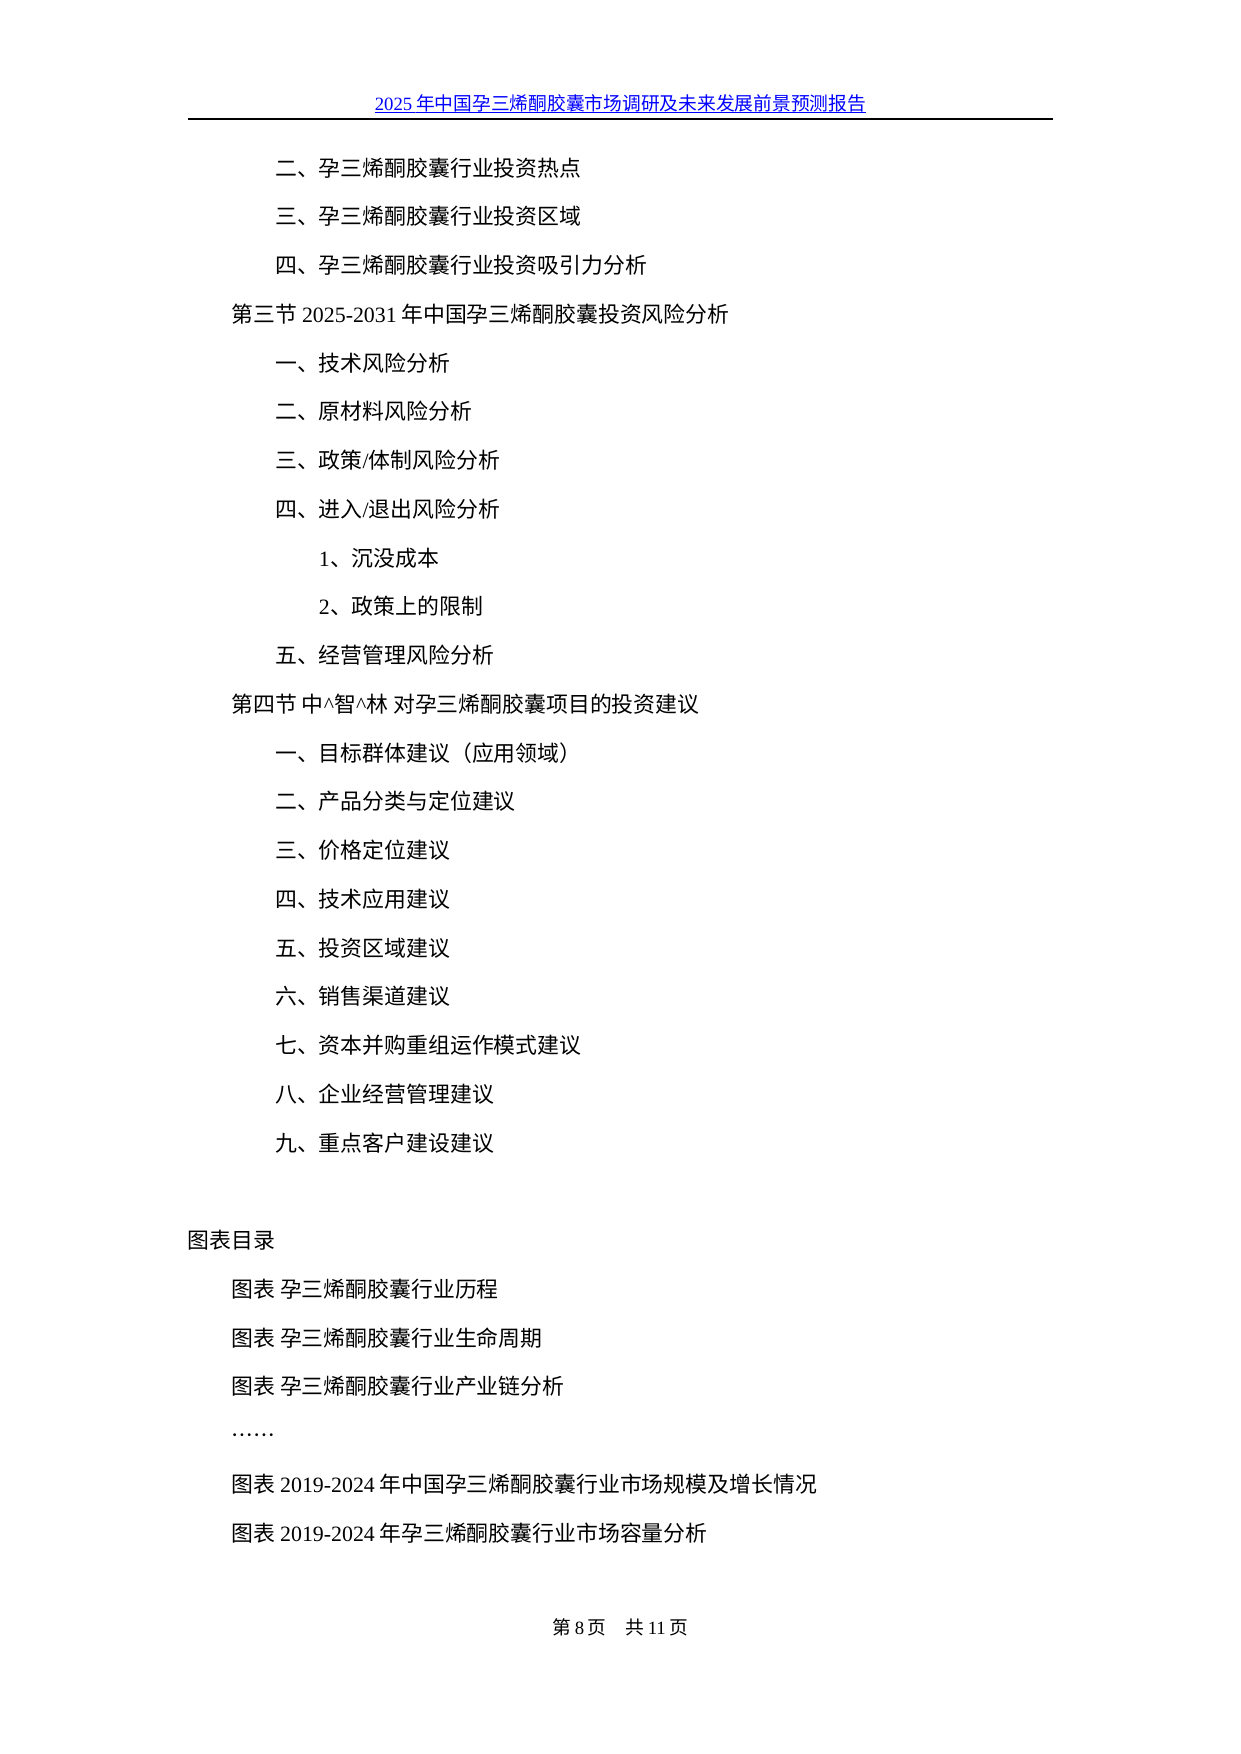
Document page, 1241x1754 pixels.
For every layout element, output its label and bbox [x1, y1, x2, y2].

text [187, 150, 1053, 1548]
